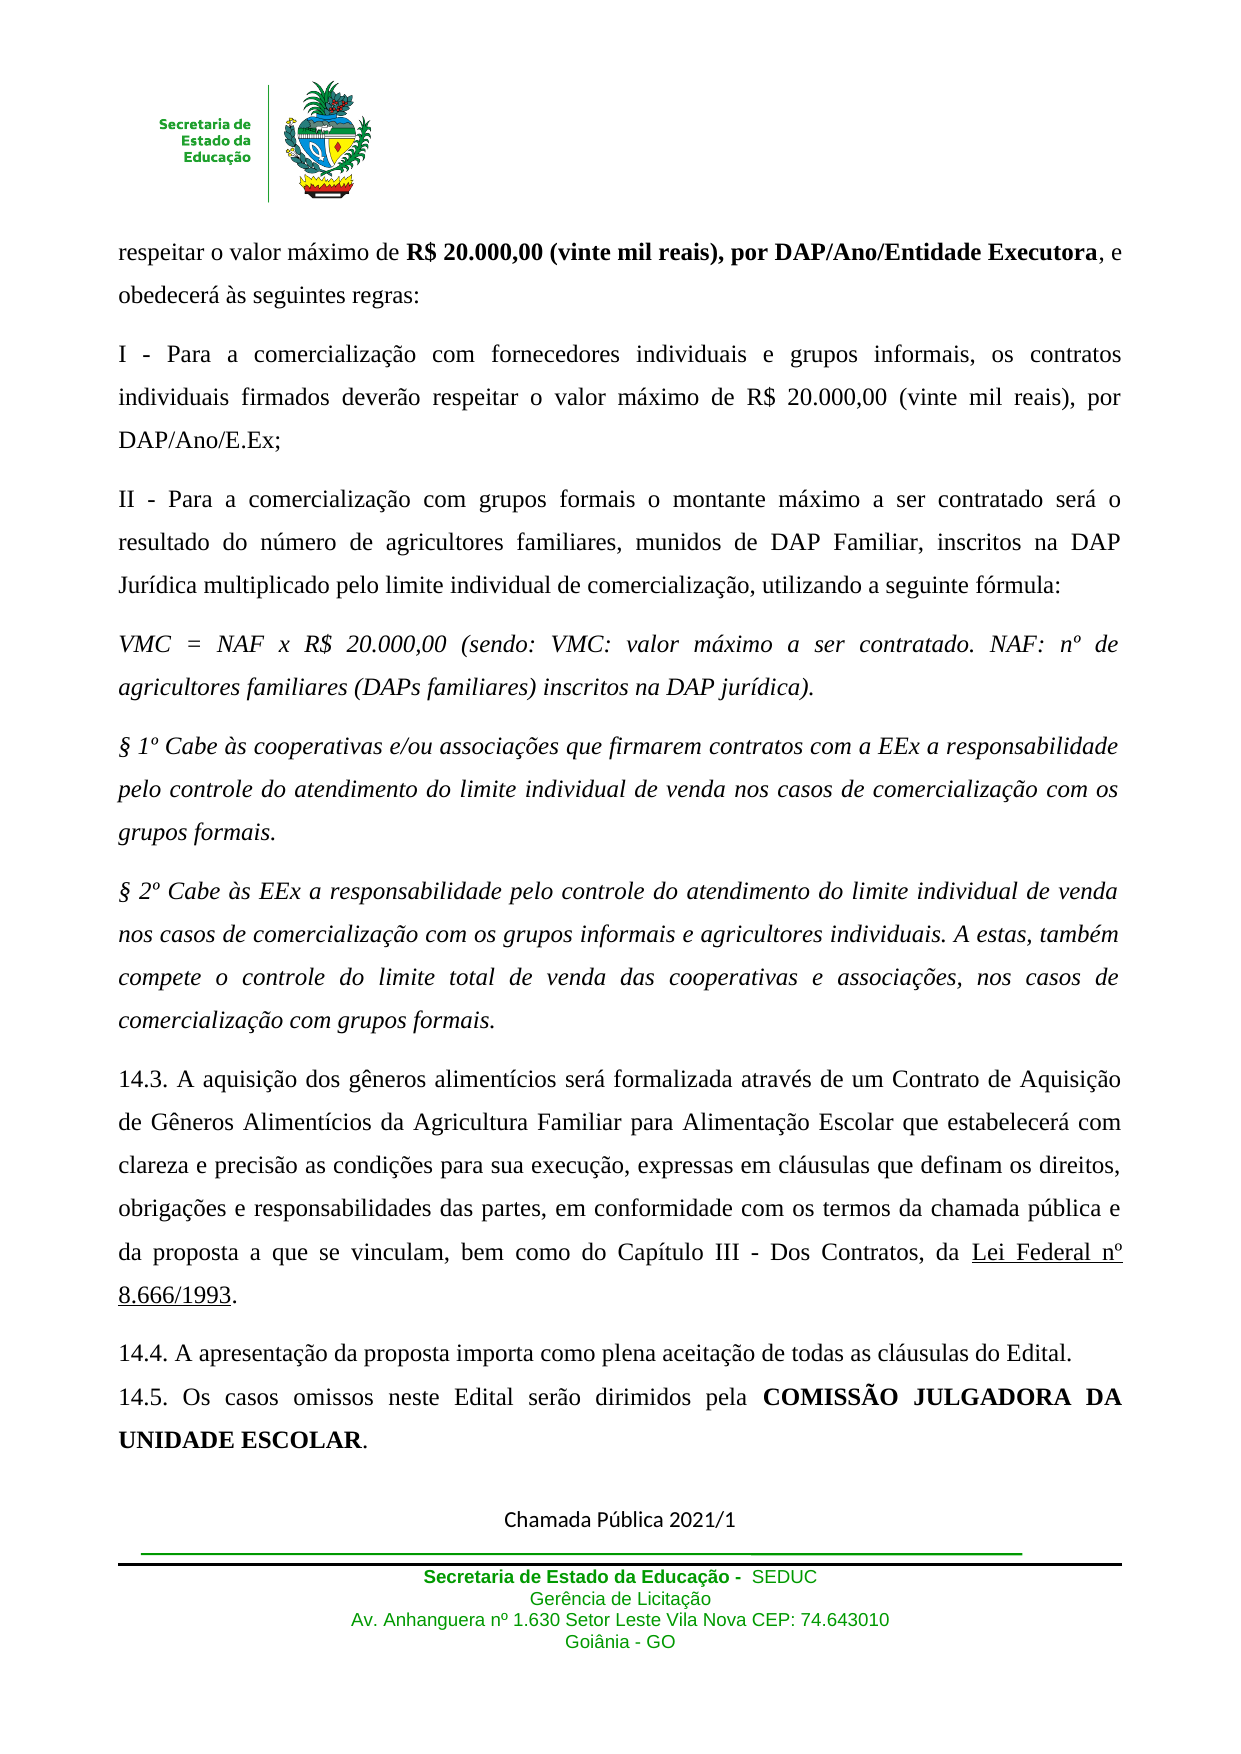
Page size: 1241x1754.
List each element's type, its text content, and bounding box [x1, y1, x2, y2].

text 14.4. A apresentação da proposta importa como plena aceitação de todas as cláusulas do Edital. [118, 1338, 1122, 1367]
text 14.5. Os casos omissos neste Edital serão dirimidos pela COMISSÃO JULGADORA DA UNIDADE ESCOLAR. [118, 1382, 1122, 1453]
picture [118, 73, 412, 210]
text § 2º Cabe às EEx a responsabilidade pelo controle do atendimento do limite individual de venda nos casos de comercialização com os grupos informais e agricultores individuais. A estas, também compete o controle do limite total de venda das cooperativas e associações, nos casos de comercialização com grupos formais. [118, 876, 1122, 1034]
text II - Para a comercialização com grupos formais o montante máximo a ser contratado será o resultado do número de agricultores familiares, munidos de DAP Familiar, inscritos na DAP Jurídica multiplicado pelo limite individual de comercialização, utilizando a seguinte fórmula: [118, 484, 1122, 599]
text 14.3. A aquisição dos gêneros alimentícios será formalizada através de um Contrato de Aquisição de Gêneros Alimentícios da Agricultura Familiar para Alimentação Escolar que estabelecerá com clareza e precisão as condições para sua execução, expressas em cláusulas que definam os direitos, obrigações e responsabilidades das partes, em conformidade com os termos da chamada pública e da proposta a que se vinculam, bem como do Capítulo III - Dos Contratos, da Lei Federal nº 8.666/1993. [118, 1064, 1122, 1308]
text I - Para a comercialização com fornecedores individuais e grupos informais, os contratos individuais firmados deverão respeitar o valor máximo de R$ 20.000,00 (vinte mil reais), por DAP/Ano/E.Ex; [118, 339, 1122, 454]
text VMC = NAF x R$ 20.000,00 (sendo: VMC: valor máximo a ser contratado. NAF: nº de agricultores familiares (DAPs familiares) inscritos na DAP jurídica). [118, 629, 1122, 701]
text § 1º Cabe às cooperativas e/ou associações que firmarem contratos com a EEx a responsabilidade pelo controle do atendimento do limite individual de venda nos casos de comercialização com os grupos formais. [118, 731, 1122, 846]
